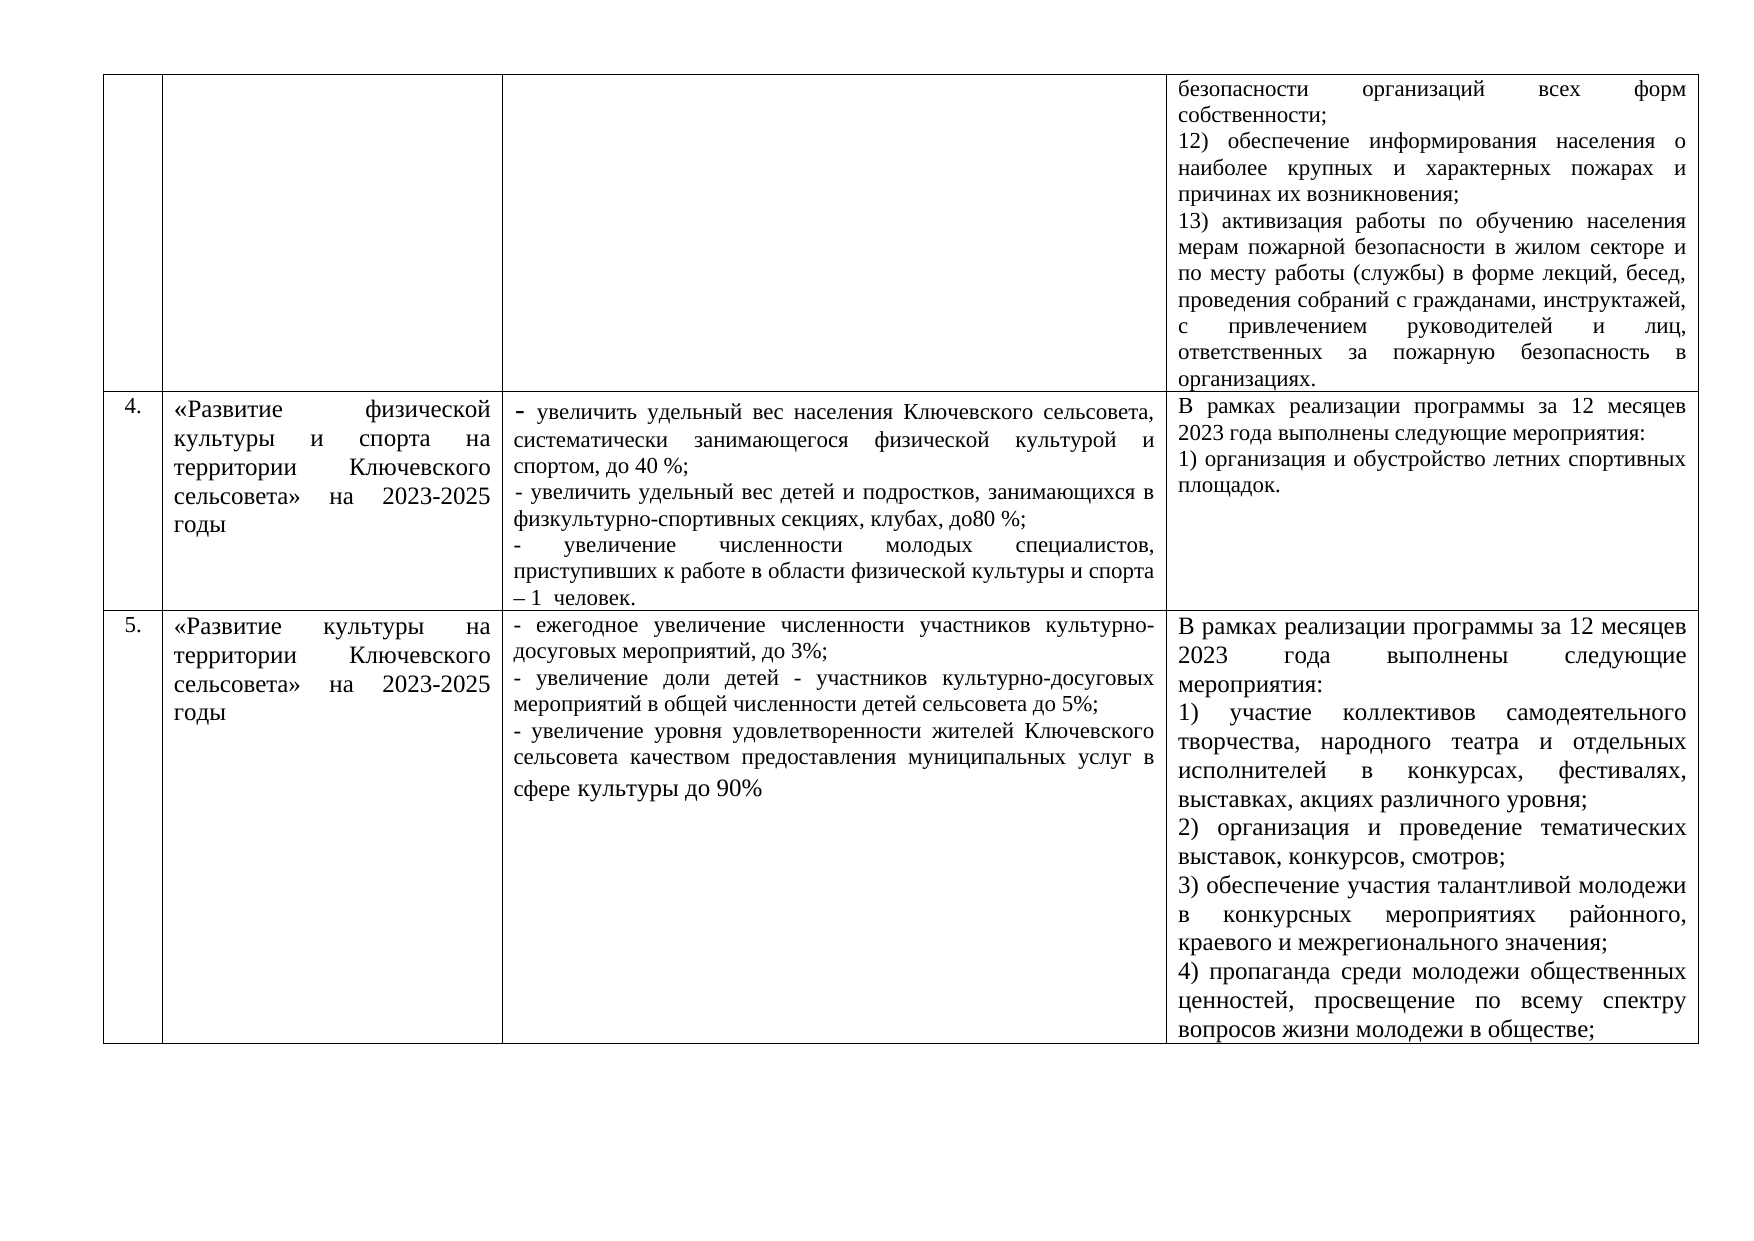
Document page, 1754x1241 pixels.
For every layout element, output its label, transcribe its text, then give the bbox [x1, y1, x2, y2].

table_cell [1167, 75, 1698, 391]
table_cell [163, 611, 502, 1042]
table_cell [503, 611, 1166, 1042]
table_cell - увеличить удельный вес населения Ключевского сельсовета, систематически занимающегося физической культурой и спортом, до 40 %; - увеличить удельный вес детей и подростков, занимающихся в физкультурно-спортивных секциях, клубах, до80 %; - увеличение численности молодых специалистов, приступивших к работе в области физической культуры и спорта – 1 человек. [503, 392, 1166, 610]
table_cell 3. [104, 75, 162, 391]
table_cell 5. [104, 611, 162, 1042]
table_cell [503, 75, 1166, 391]
table_cell В рамках реализации программы за 12 месяцев 2023 года выполнены следующие мероприятия: 1) организация и обустройство летних спортивных площадок. [1167, 392, 1698, 610]
table_cell 4. [104, 392, 162, 610]
table_cell «Развитие физической культуры и спорта на территории Ключевского сельсовета» на 2023-2025 годы [163, 392, 502, 610]
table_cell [1167, 611, 1698, 1042]
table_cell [163, 75, 502, 391]
